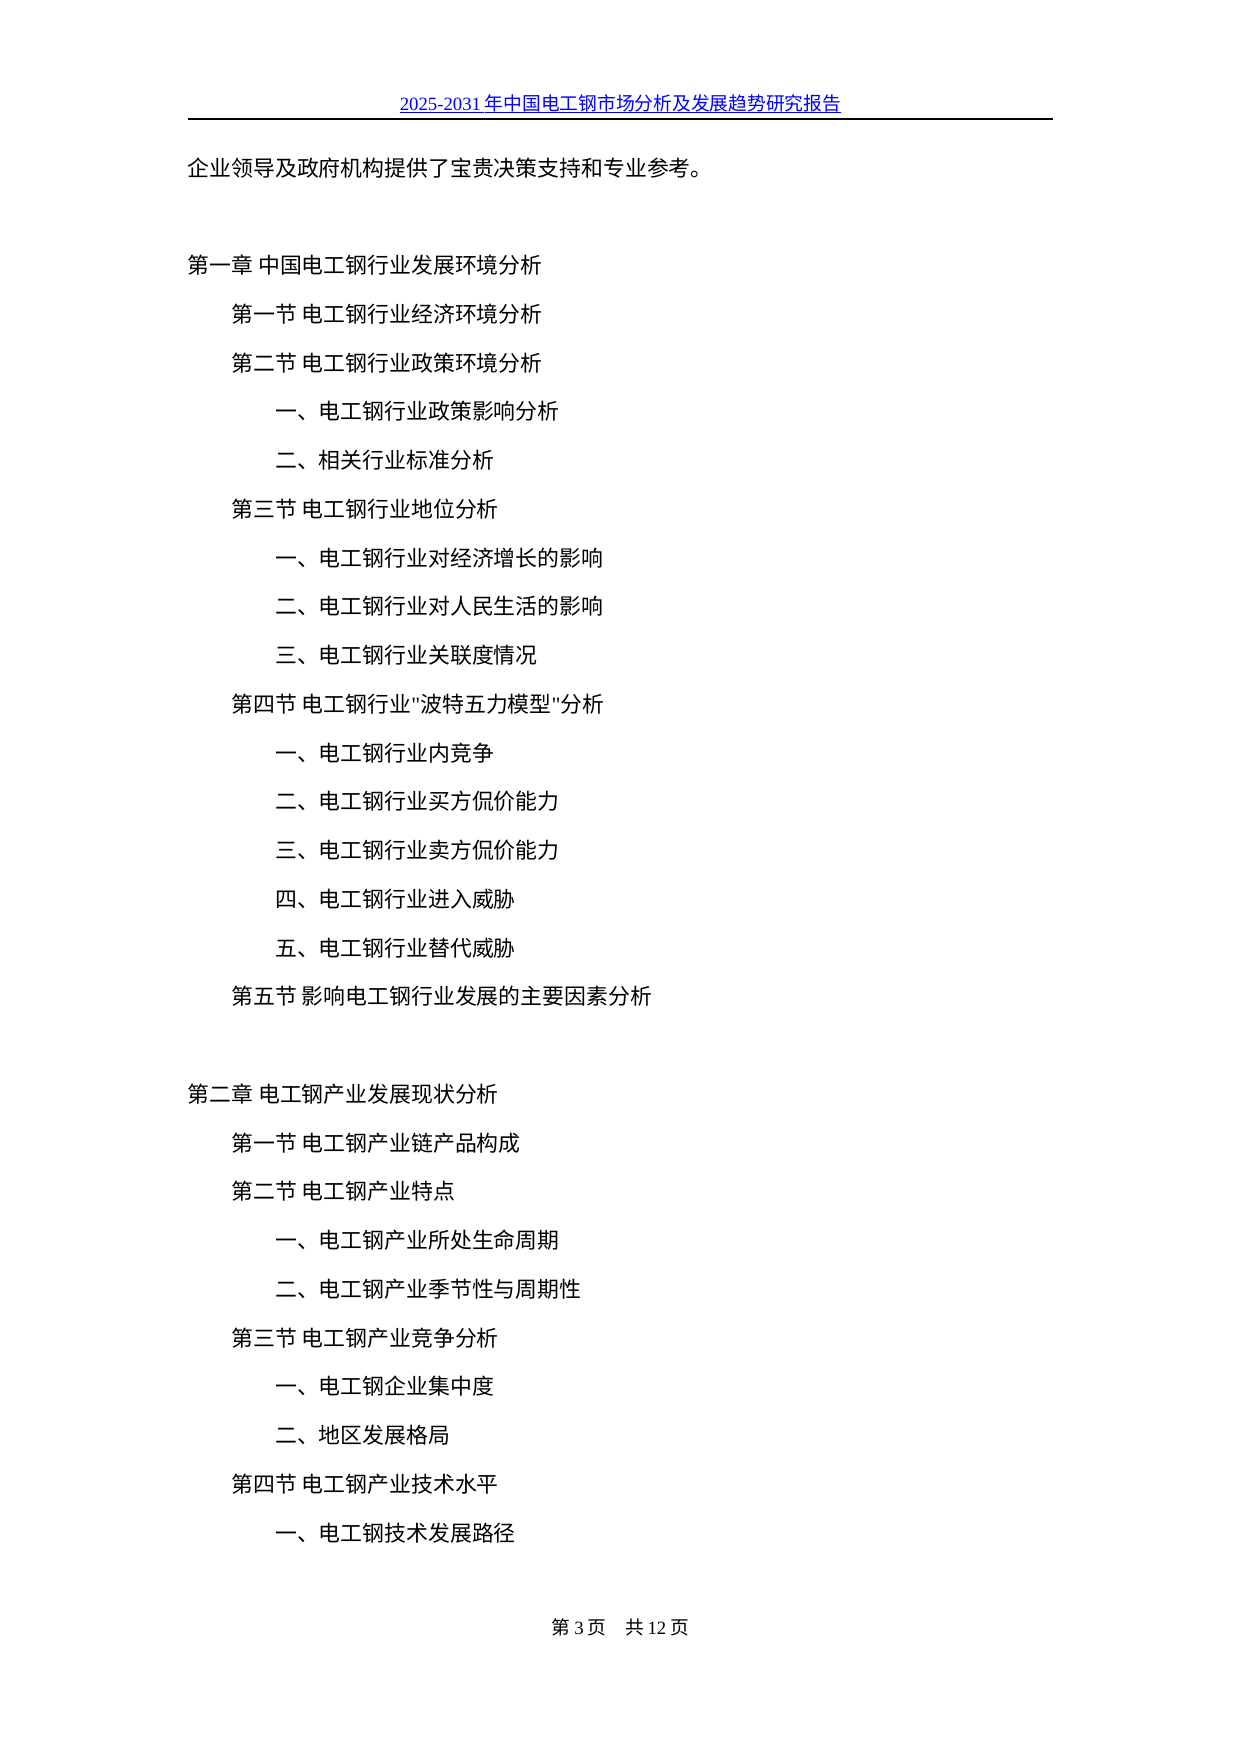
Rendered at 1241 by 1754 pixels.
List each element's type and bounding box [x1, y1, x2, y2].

text [187, 150, 1053, 1548]
